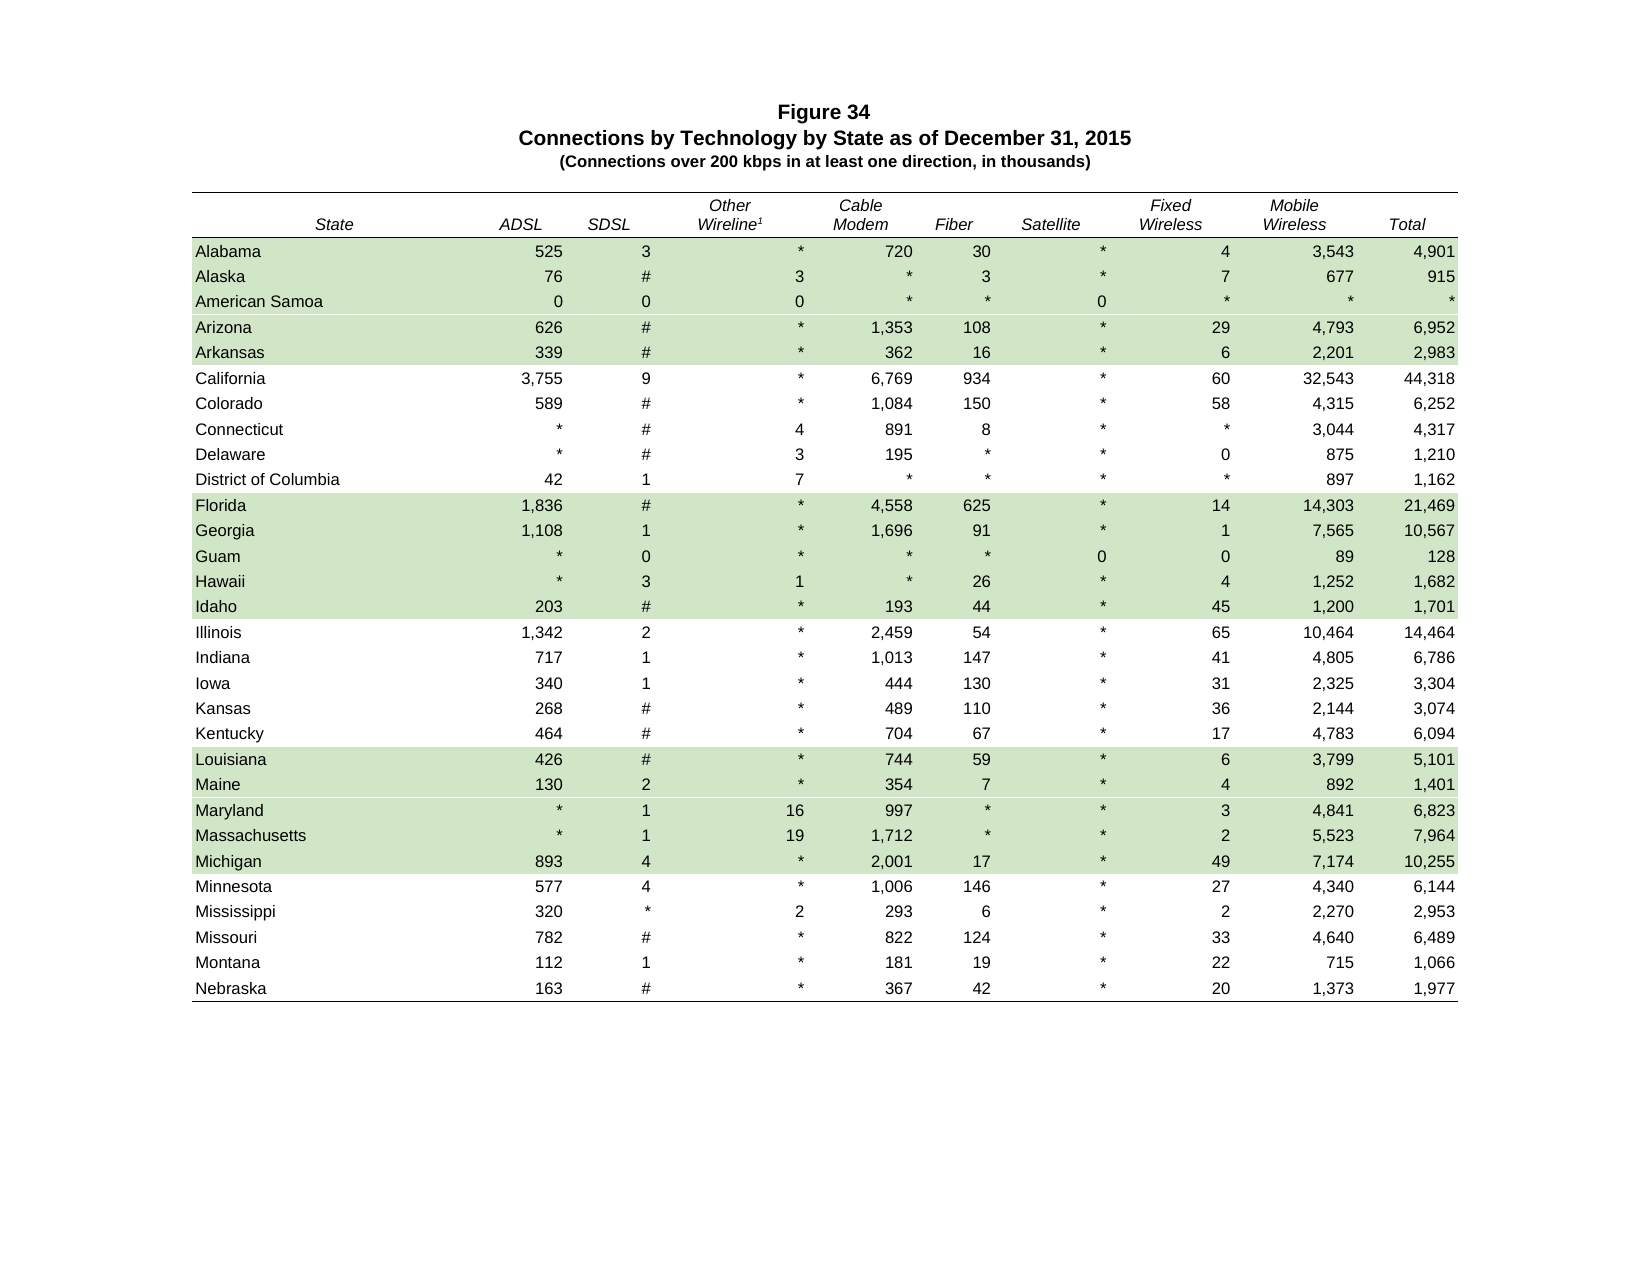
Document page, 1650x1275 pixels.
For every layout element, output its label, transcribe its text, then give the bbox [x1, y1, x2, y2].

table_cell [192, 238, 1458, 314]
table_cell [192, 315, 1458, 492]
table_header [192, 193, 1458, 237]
text Figure 34 [37, 100, 1612, 124]
text (Connections over 200 kbps in at least one direction, in thousands) [37, 152, 1612, 171]
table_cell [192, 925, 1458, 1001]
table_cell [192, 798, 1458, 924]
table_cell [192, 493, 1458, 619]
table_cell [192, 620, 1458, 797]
text Connections by Technology by State as of December 31, 2015 [37, 126, 1612, 150]
